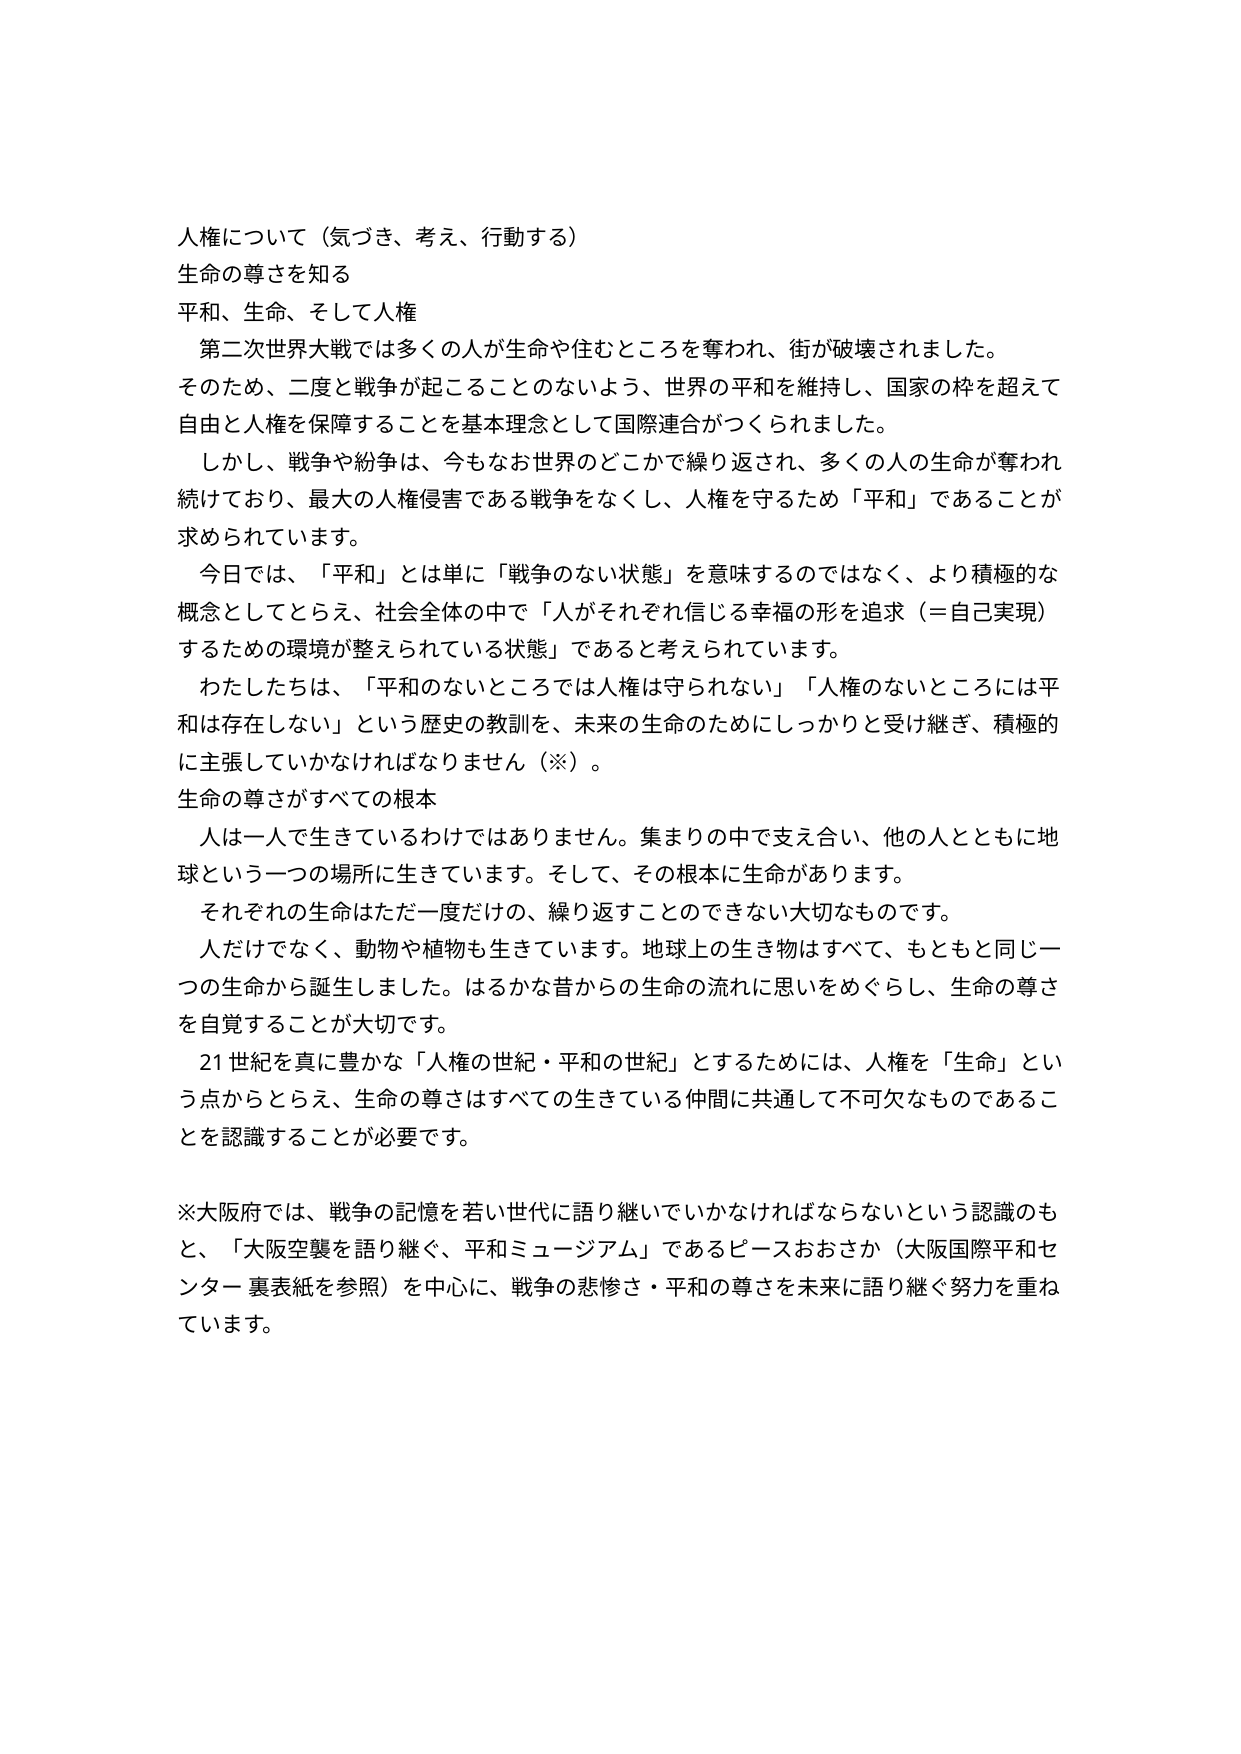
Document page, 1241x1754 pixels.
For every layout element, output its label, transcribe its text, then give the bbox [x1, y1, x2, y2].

text 今日では、「平和」とは単に「戦争のない状態」を意味するのではなく、より積極的な概念としてとらえ、社会全体の中で「人がそれぞれ信じる幸福の形を追求（＝自己実現）するための環境が整えられている状態」であると考えられています。 [177, 554, 1063, 667]
text 生命の尊さを知る [177, 254, 1063, 292]
text 人は一人で生きているわけではありません。集まりの中で支え合い、他の人とともに地球という一つの場所に生きています。そして、その根本に生命があります。 [177, 817, 1063, 892]
text ※大阪府では、戦争の記憶を若い世代に語り継いでいかなければならないという認識のもと、「大阪空襲を語り継ぐ、平和ミュージアム」であるピースおおさか（大阪国際平和センター 裏表紙を参照）を中心に、戦争の悲惨さ・平和の尊さを未来に語り継ぐ努力を重ねています。 [177, 1192, 1063, 1342]
text 21世紀を真に豊かな「人権の世紀・平和の世紀」とするためには、人権を「生命」という点からとらえ、生命の尊さはすべての生きている仲間に共通して不可欠なものであることを認識することが必要です。 [177, 1042, 1063, 1154]
text しかし、戦争や紛争は、今もなお世界のどこかで繰り返され、多くの人の生命が奪われ続けており、最大の人権侵害である戦争をなくし、人権を守るため「平和」であることが求められています。 [177, 442, 1063, 554]
text そのため、二度と戦争が起こることのないよう、世界の平和を維持し、国家の枠を超えて自由と人権を保障することを基本理念として国際連合がつくられました。 [177, 367, 1063, 442]
text 平和、生命、そして人権 [177, 292, 1063, 329]
text 人だけでなく、動物や植物も生きています。地球上の生き物はすべて、もともと同じ一つの生命から誕生しました。はるかな昔からの生命の流れに思いをめぐらし、生命の尊さを自覚することが大切です。 [177, 929, 1063, 1042]
text 第二次世界大戦では多くの人が生命や住むところを奪われ、街が破壊されました。 [177, 329, 1063, 367]
text それぞれの生命はただ一度だけの、繰り返すことのできない大切なものです。 [177, 892, 1063, 929]
text わたしたちは、「平和のないところでは人権は守られない」「人権のないところには平和は存在しない」という歴史の教訓を、未来の生命のためにしっかりと受け継ぎ、積極的に主張していかなければなりません（※）。 [177, 667, 1063, 779]
text 生命の尊さがすべての根本 [177, 779, 1063, 817]
text 人権について（気づき、考え、行動する） [177, 217, 1063, 254]
